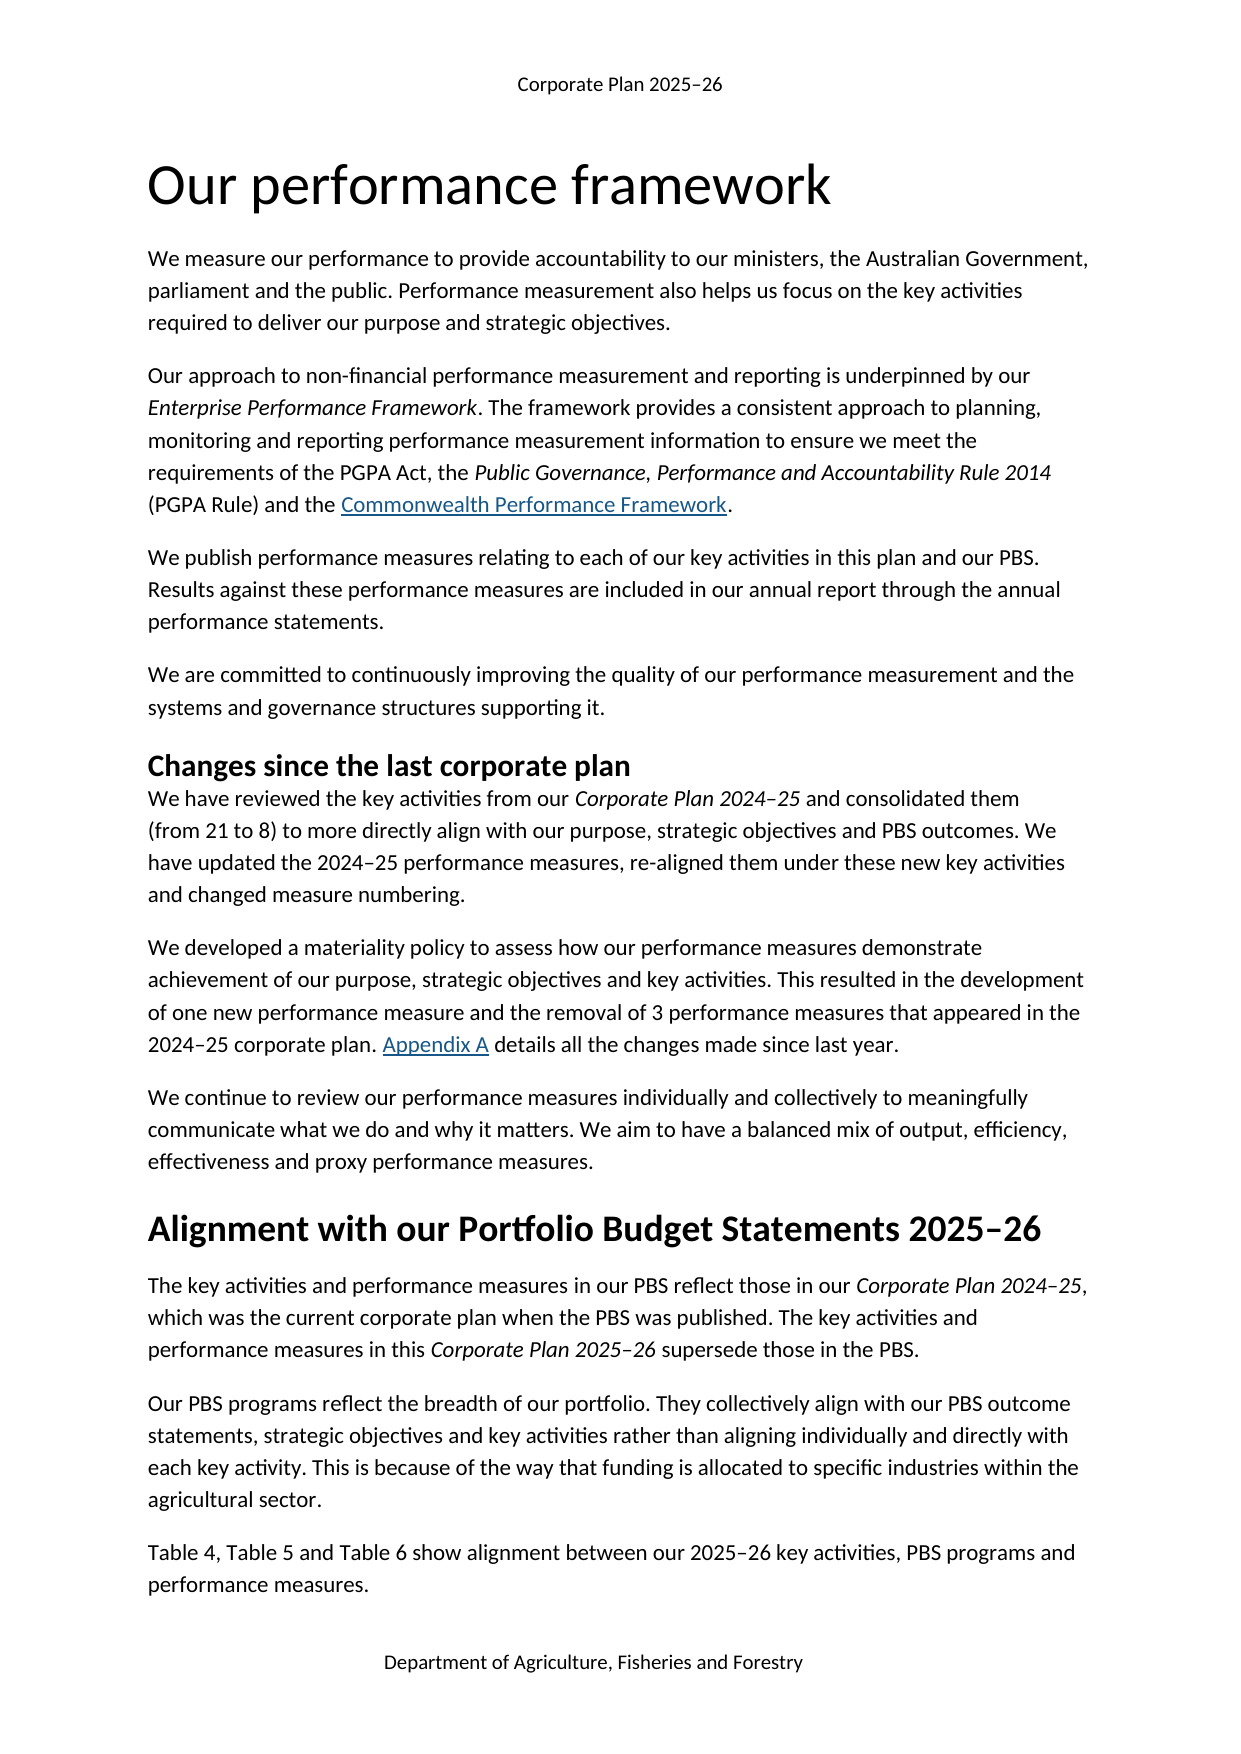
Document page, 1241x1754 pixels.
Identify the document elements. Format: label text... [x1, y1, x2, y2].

text The key activities and performance measures in our PBS reflect those in our Corporate Plan 2024–25, which was the current corporate plan when the PBS was published. The key activities and performance measures in this Corporate Plan 2025–26 supersede those in the PBS. [148, 1271, 1092, 1364]
subtitle Our performance framework [148, 148, 1092, 219]
subtitle Changes since the last corporate plan [148, 746, 1092, 784]
text We continue to review our performance measures individually and collectively to meaningfully communicate what we do and why it matters. We aim to have a balanced mix of output, efficiency, effectiveness and proxy performance measures. [148, 1083, 1092, 1175]
text We have reviewed the key activities from our Corporate Plan 2024–25 and consolidated them (from 21 to 8) to more directly align with our purpose, strategic objectives and PBS outcomes. We have updated the 2024–25 performance measures, re-aligned them under these new key activities and changed measure numbering. [148, 784, 1092, 908]
text We publish performance measures relating to each of our key activities in this plan and our PBS. Results against these performance measures are included in our annual report through the annual performance statements. [148, 543, 1092, 636]
text Our approach to non-financial performance measurement and reporting is underpinned by our Enterprise Performance Framework. The framework provides a consistent approach to planning, monitoring and reporting performance measurement information to ensure we meet the requirements of the PGPA Act, the Public Governance, Performance and Accountability Rule 2014 (PGPA Rule) and the Commonwealth Performance Framework. [148, 361, 1092, 518]
text We developed a materiality policy to assess how our performance measures demonstrate achievement of our purpose, strategic objectives and key activities. This resulted in the development of one new performance measure and the removal of 3 performance measures that appeared in the 2024–25 corporate plan. Appendix A details all the changes made since last year. [148, 933, 1092, 1058]
text Table 4, Table 5 and Table 6 show alignment between our 2025–26 key activities, PBS programs and performance measures. [148, 1538, 1092, 1598]
text We measure our performance to provide accountability to our ministers, the Australian Government, parliament and the public. Performance measurement also helps us focus on the key activities required to deliver our purpose and strategic objectives. [148, 244, 1092, 336]
text We are committed to continuously improving the quality of our performance measurement and the systems and governance structures supporting it. [148, 661, 1092, 721]
subtitle Alignment with our Portfolio Budget Statements 2025–26 [148, 1204, 1092, 1250]
text Our PBS programs reflect the breadth of our portfolio. They collectively align with our PBS outcome statements, strategic objectives and key activities rather than aligning individually and directly with each key activity. This is because of the way that funding is allocated to specific industries within the agricultural sector. [148, 1389, 1092, 1513]
